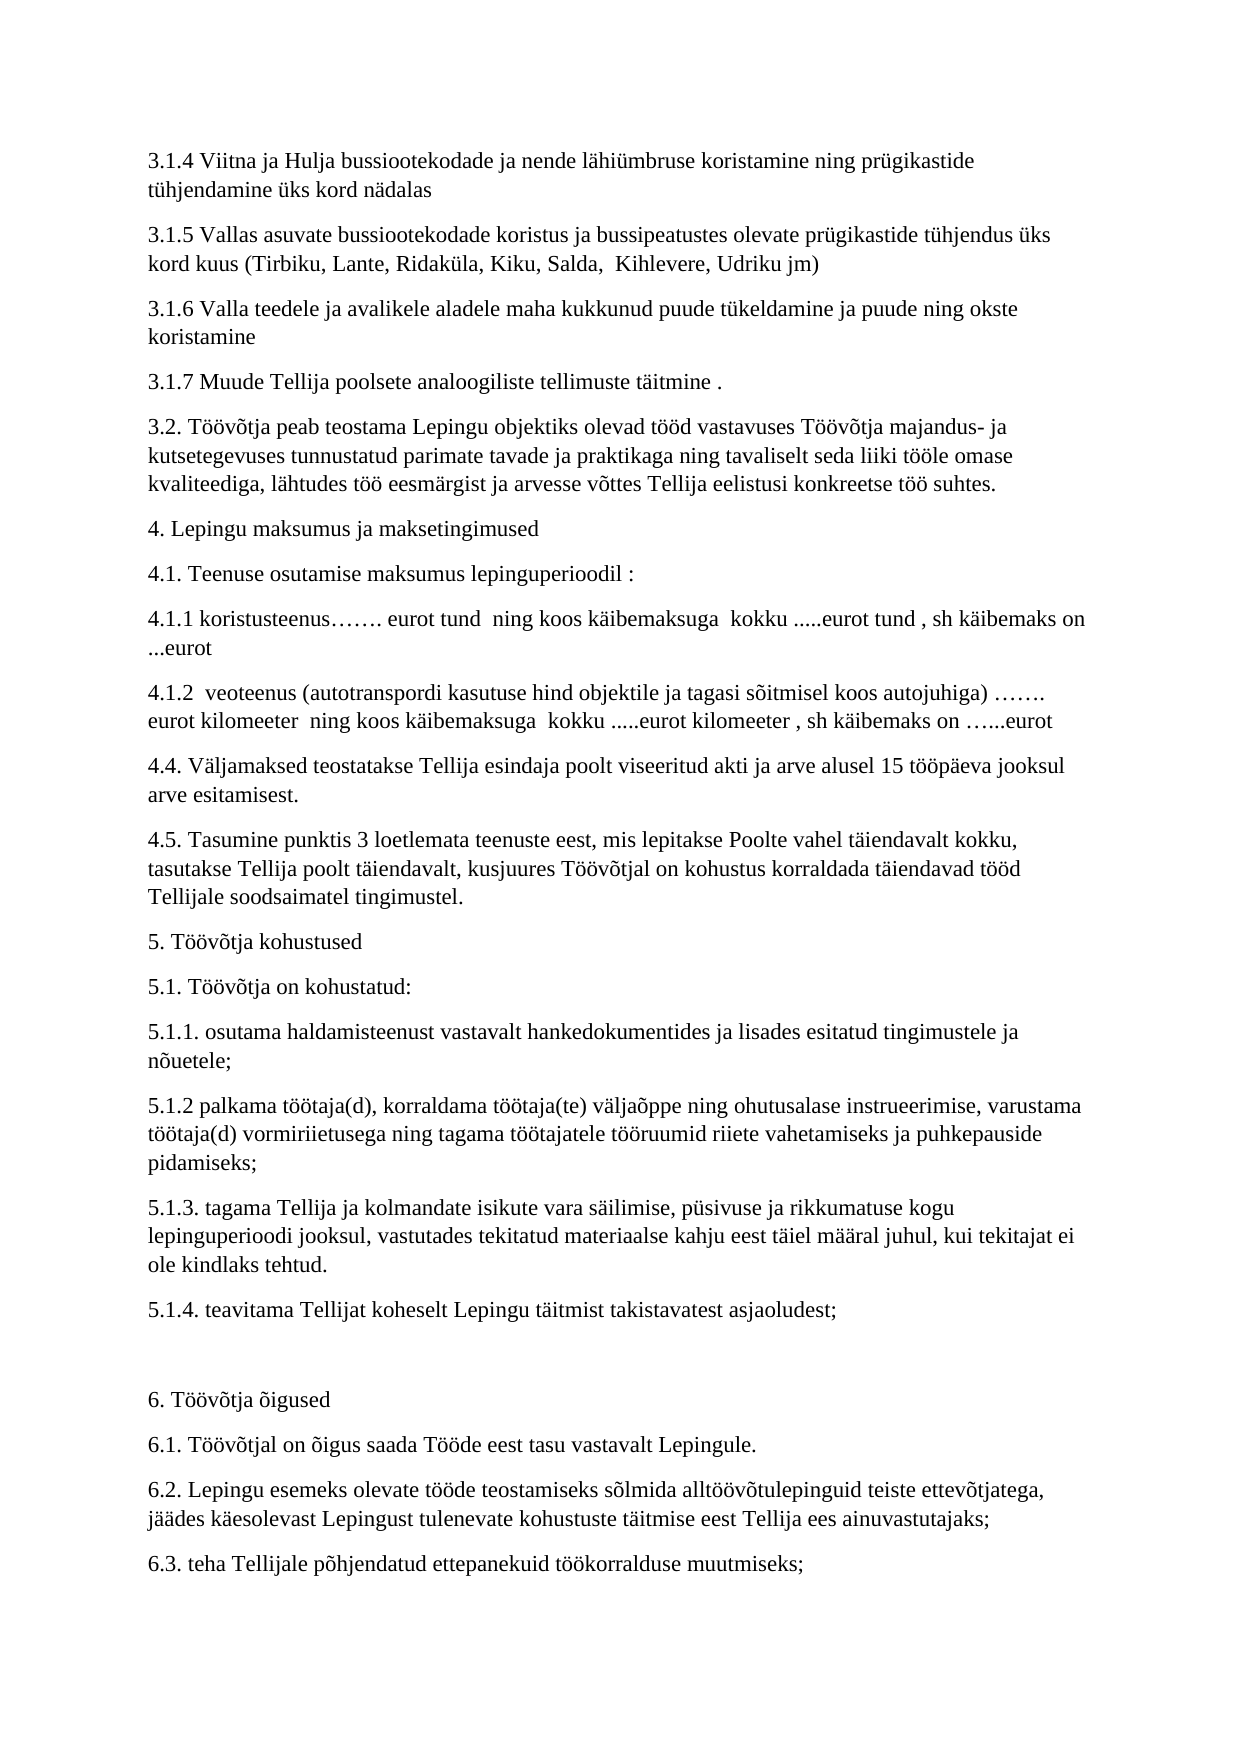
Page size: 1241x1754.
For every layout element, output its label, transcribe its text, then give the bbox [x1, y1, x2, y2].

text 5. Töövõtja kohustused [148, 928, 1093, 954]
text 5.1.4. teavitama Tellijat koheselt Lepingu täitmist takistavatest asjaoludest; [148, 1296, 1093, 1322]
text 5.1. Töövõtja on kohustatud: [148, 973, 1093, 999]
text 4.5. Tasumine punktis 3 loetlemata teenuste eest, mis lepitakse Poolte vahel täiendavalt kokku, tasutakse Tellija poolt täiendavalt, kusjuures Töövõtjal on kohustus korraldada täiendavad tööd Tellijale soodsaimatel tingimustel. [148, 826, 1093, 909]
text 4.1.2 veoteenus (autotranspordi kasutuse hind objektile ja tagasi sõitmisel koos autojuhiga) ……. eurot kilomeeter ning koos käibemaksuga kokku .....eurot kilomeeter , sh käibemaks on …...eurot [148, 679, 1093, 734]
text 3.2. Töövõtja peab teostama Lepingu objektiks olevad tööd vastavuses Töövõtja majandus- ja kutsetegevuses tunnustatud parimate tavade ja praktikaga ning tavaliselt seda liiki tööle omase kvaliteediga, lähtudes töö eesmärgist ja arvesse võttes Tellija eelistusi konkreetse töö suhtes. [148, 413, 1093, 497]
text 4.1. Teenuse osutamise maksumus lepinguperioodil : [148, 560, 1093, 587]
text 5.1.1. osutama haldamisteenust vastavalt hankedokumentides ja lisades esitatud tingimustele ja nõuetele; [148, 1018, 1093, 1073]
text 4.1.1 koristusteenus……. eurot tund ning koos käibemaksuga kokku .....eurot tund , sh käibemaks on ...eurot [148, 606, 1093, 660]
text 5.1.3. tagama Tellija ja kolmandate isikute vara säilimise, püsivuse ja rikkumatuse kogu lepinguperioodi jooksul, vastutades tekitatud materiaalse kahju eest täiel määral juhul, kui tekitajat ei ole kindlaks tehtud. [148, 1194, 1093, 1277]
text 6. Töövõtja õigused [148, 1386, 1093, 1412]
text 3.1.6 Valla teedele ja avalikele aladele maha kukkunud puude tükeldamine ja puude ning okste koristamine [148, 295, 1093, 349]
text 5.1.2 palkama töötaja(d), korraldama töötaja(te) väljaõppe ning ohutusalase instrueerimise, varustama töötaja(d) vormiriietusega ning tagama töötajatele tööruumid riiete vahetamiseks ja puhkepauside pidamiseks; [148, 1092, 1093, 1175]
text 4. Lepingu maksumus ja maksetingimused [148, 515, 1093, 542]
text 6.1. Töövõtjal on õigus saada Tööde eest tasu vastavalt Lepingule. [148, 1431, 1093, 1457]
text 3.1.5 Vallas asuvate bussiootekodade koristus ja bussipeatustes olevate prügikastide tühjendus üks kord kuus (Tirbiku, Lante, Ridaküla, Kiku, Salda, Kihlevere, Udriku jm) [148, 221, 1093, 276]
text 6.3. teha Tellijale põhjendatud ettepanekuid töökorralduse muutmiseks; [148, 1550, 1093, 1576]
text 6.2. Lepingu esemeks olevate tööde teostamiseks sõlmida alltöövõtulepinguid teiste ettevõtjatega, jäädes käesolevast Lepingust tulenevate kohustuste täitmise eest Tellija ees ainuvastutajaks; [148, 1476, 1093, 1531]
text 3.1.7 Muude Tellija poolsete analoogiliste tellimuste täitmine . [148, 368, 1093, 394]
text 3.1.4 Viitna ja Hulja bussiootekodade ja nende lähiümbruse koristamine ning prügikastide tühjendamine üks kord nädalas [148, 148, 1093, 202]
text 4.4. Väljamaksed teostatakse Tellija esindaja poolt viseeritud akti ja arve alusel 15 tööpäeva jooksul arve esitamisest. [148, 753, 1093, 807]
